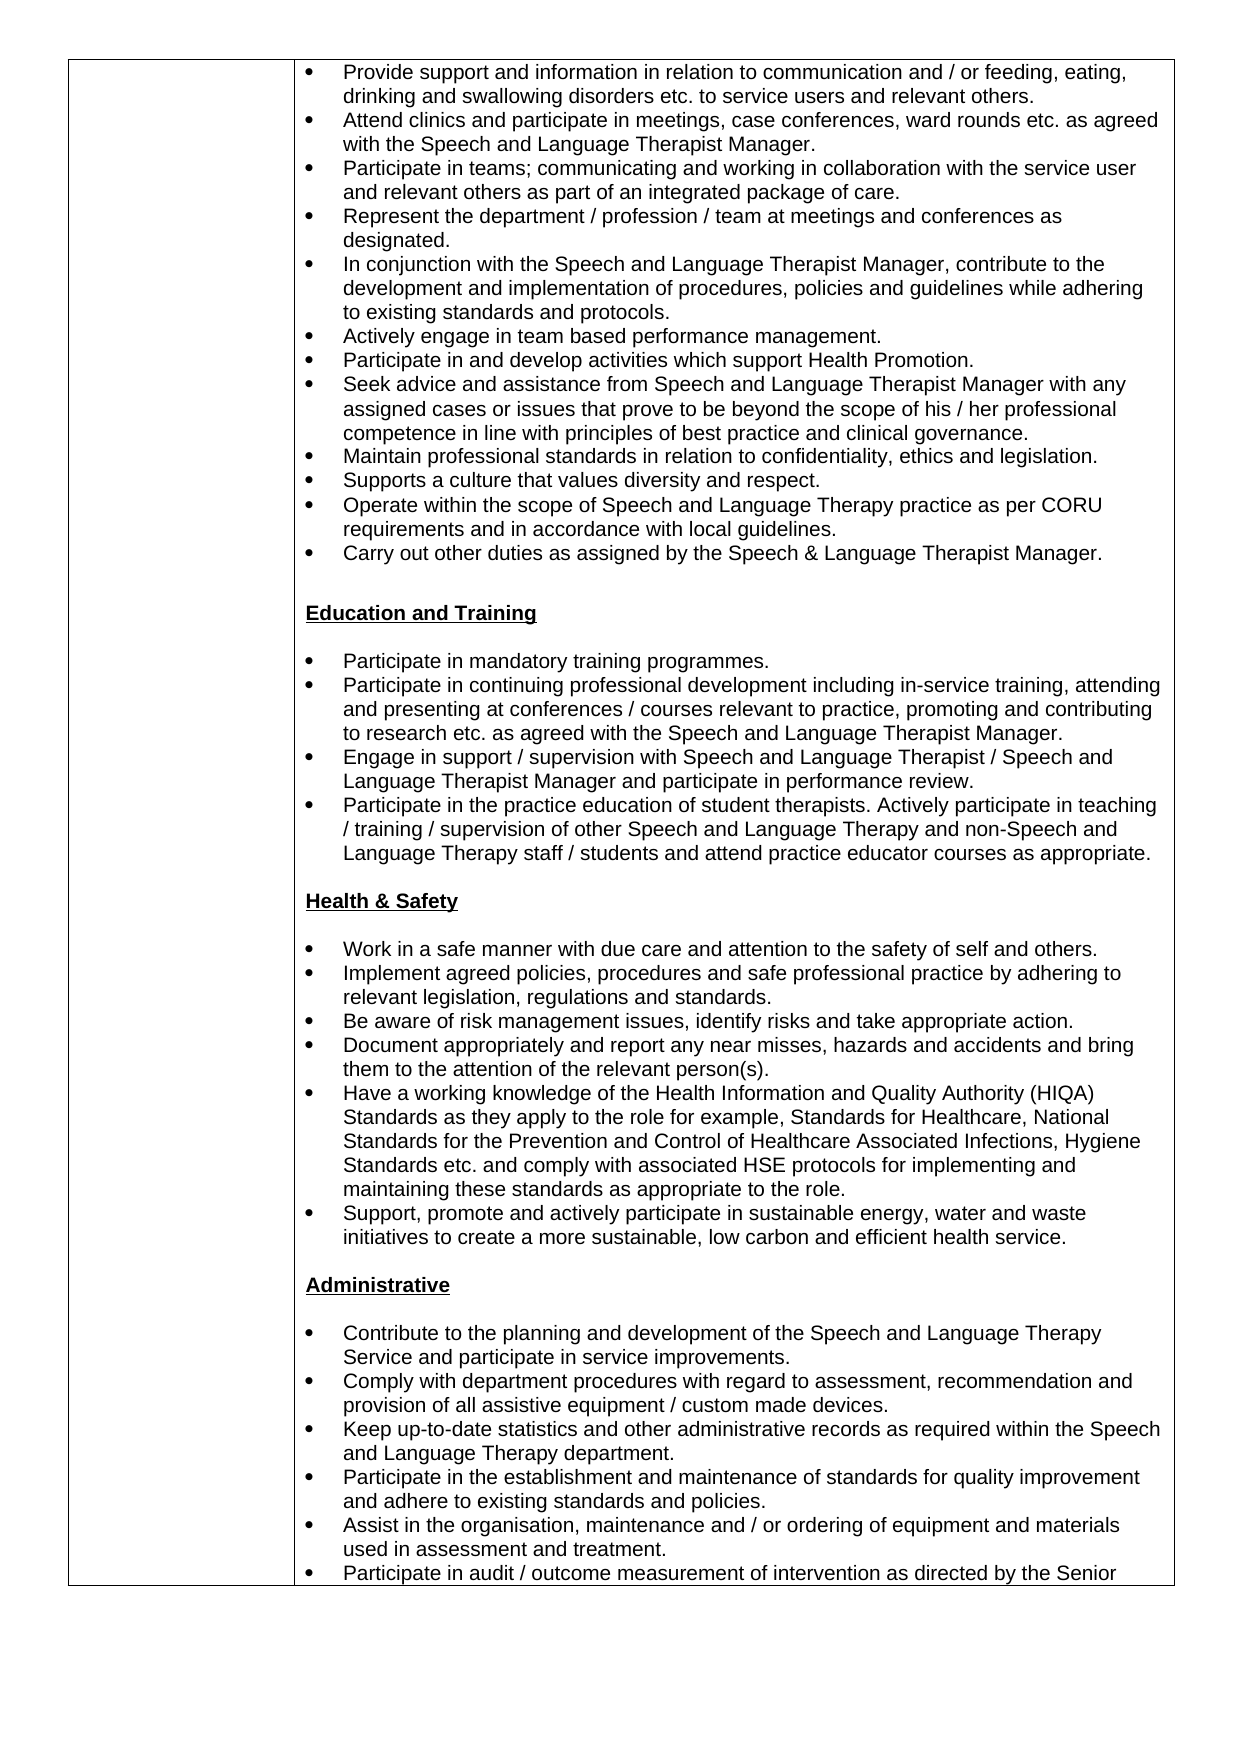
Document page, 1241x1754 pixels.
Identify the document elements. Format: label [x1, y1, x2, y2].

table_cell [295, 60, 1174, 1585]
table_cell [69, 60, 294, 1585]
